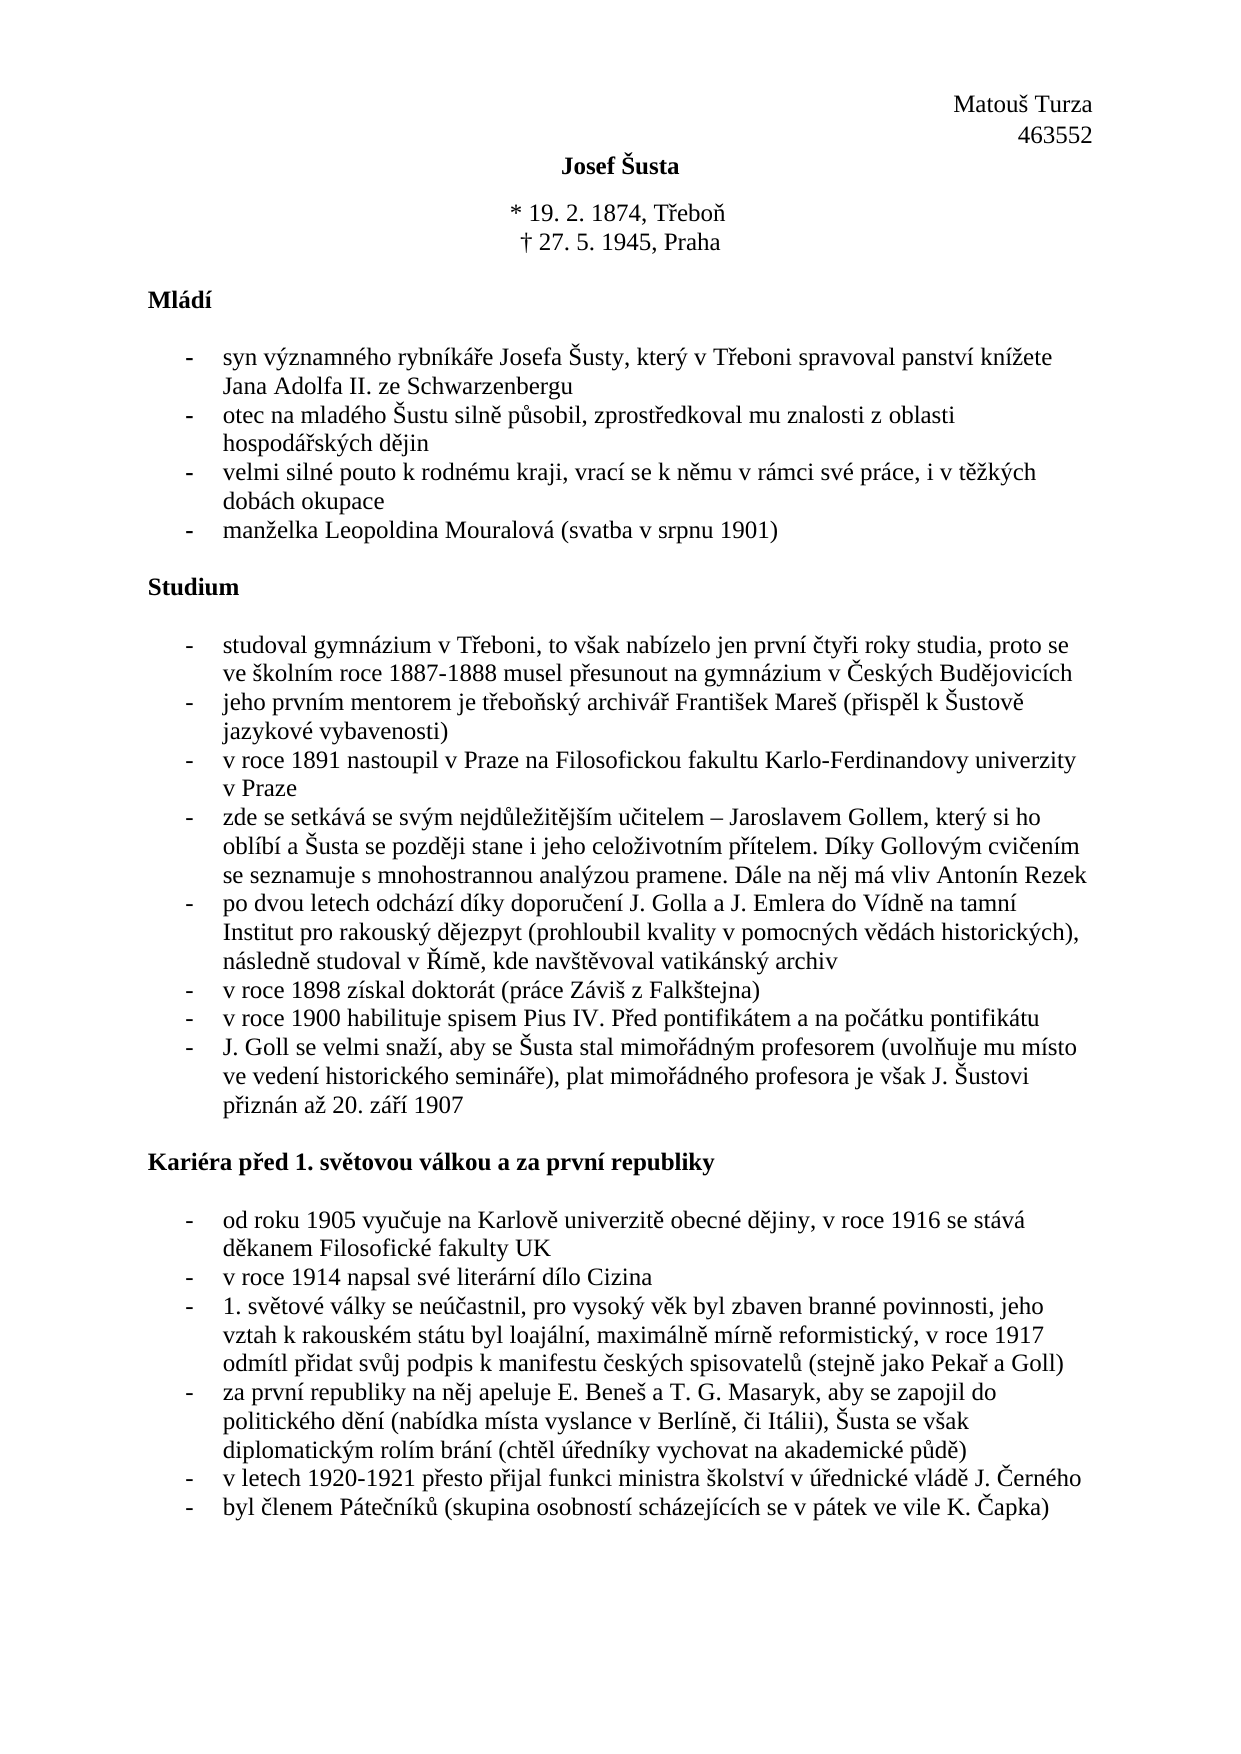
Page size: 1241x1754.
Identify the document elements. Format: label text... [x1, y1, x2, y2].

text * 19. 2. 1874, Třeboň [148, 198, 1093, 227]
list po dvou letech odchází díky doporučení J. Golla a J. Emlera do Vídně na tamní Institut pro rakouský dějezpyt (prohloubil kvality v pomocných vědách historických), následně studoval v Římě, kde navštěvoval vatikánský archiv [185, 888, 1093, 975]
list v roce 1914 napsal své literární dílo Cizina [185, 1262, 1093, 1291]
text Matouš Turza [148, 89, 1093, 117]
list v roce 1891 nastoupil v Praze na Filosofickou fakultu Karlo-Ferdinandovy univerzity v Praze [185, 745, 1093, 802]
list 1. světové války se neúčastnil, pro vysoký věk byl zbaven branné povinnosti, jeho vztah k rakouském státu byl loajální, maximálně mírně reformistický, v roce 1917 odmítl přidat svůj podpis k manifestu českých spisovatelů (stejně jako Pekař a Goll) [185, 1291, 1093, 1377]
list v letech 1920-1921 přesto přijal funkci ministra školství v úřednické vládě J. Černého [185, 1463, 1093, 1492]
list byl členem Pátečníků (skupina osobností scházejících se v pátek ve vile K. Čapka) [185, 1492, 1093, 1521]
list J. Goll se velmi snaží, aby se Šusta stal mimořádným profesorem (uvolňuje mu místo ve vedení historického semináře), plat mimořádného profesora je však J. Šustovi přiznán až 20. září 1907 [185, 1032, 1093, 1118]
text Josef Šusta [148, 151, 1093, 179]
list od roku 1905 vyučuje na Karlově univerzitě obecné dějiny, v roce 1916 se stává děkanem Filosofické fakulty UK [185, 1205, 1093, 1262]
list v roce 1898 získal doktorát (práce Záviš z Falkštejna) [185, 975, 1093, 1003]
list jeho prvním mentorem je třeboňský archivář František Mareš (přispěl k Šustově jazykové vybavenosti) [185, 687, 1093, 745]
text † 27. 5. 1945, Praha [148, 227, 1093, 256]
list velmi silné pouto k rodnému kraji, vrací se k němu v rámci své práce, i v těžkých dobách okupace [185, 457, 1093, 515]
list za první republiky na něj apeluje E. Beneš a T. G. Masaryk, aby se zapojil do politického dění (nabídka místa vyslance v Berlíně, či Itálii), Šusta se však diplomatickým rolím brání (chtěl úředníky vychovat na akademické půdě) [185, 1377, 1093, 1463]
list v roce 1900 habilituje spisem Pius IV. Před pontifikátem a na počátku pontifikátu [185, 1003, 1093, 1032]
text Studium [148, 572, 1093, 601]
text Mládí [148, 285, 1093, 313]
list studoval gymnázium v Třeboni, to však nabízelo jen první čtyři roky studia, proto se ve školním roce 1887-1888 musel přesunout na gymnázium v Českých Budějovicích [185, 630, 1093, 687]
text Kariéra před 1. světovou válkou a za první republiky [148, 1147, 1093, 1176]
text 463552 [148, 120, 1093, 148]
list otec na mladého Šustu silně působil, zprostředkoval mu znalosti z oblasti hospodářských dějin [185, 400, 1093, 457]
list zde se setkává se svým nejdůležitějším učitelem – Jaroslavem Gollem, který si ho oblíbí a Šusta se později stane i jeho celoživotním přítelem. Díky Gollovým cvičením se seznamuje s mnohostrannou analýzou pramene. Dále na něj má vliv Antonín Rezek [185, 802, 1093, 888]
list syn významného rybníkáře Josefa Šusty, který v Třeboni spravoval panství knížete Jana Adolfa II. ze Schwarzenbergu [185, 342, 1093, 400]
list manželka Leopoldina Mouralová (svatba v srpnu 1901) [185, 515, 1093, 543]
